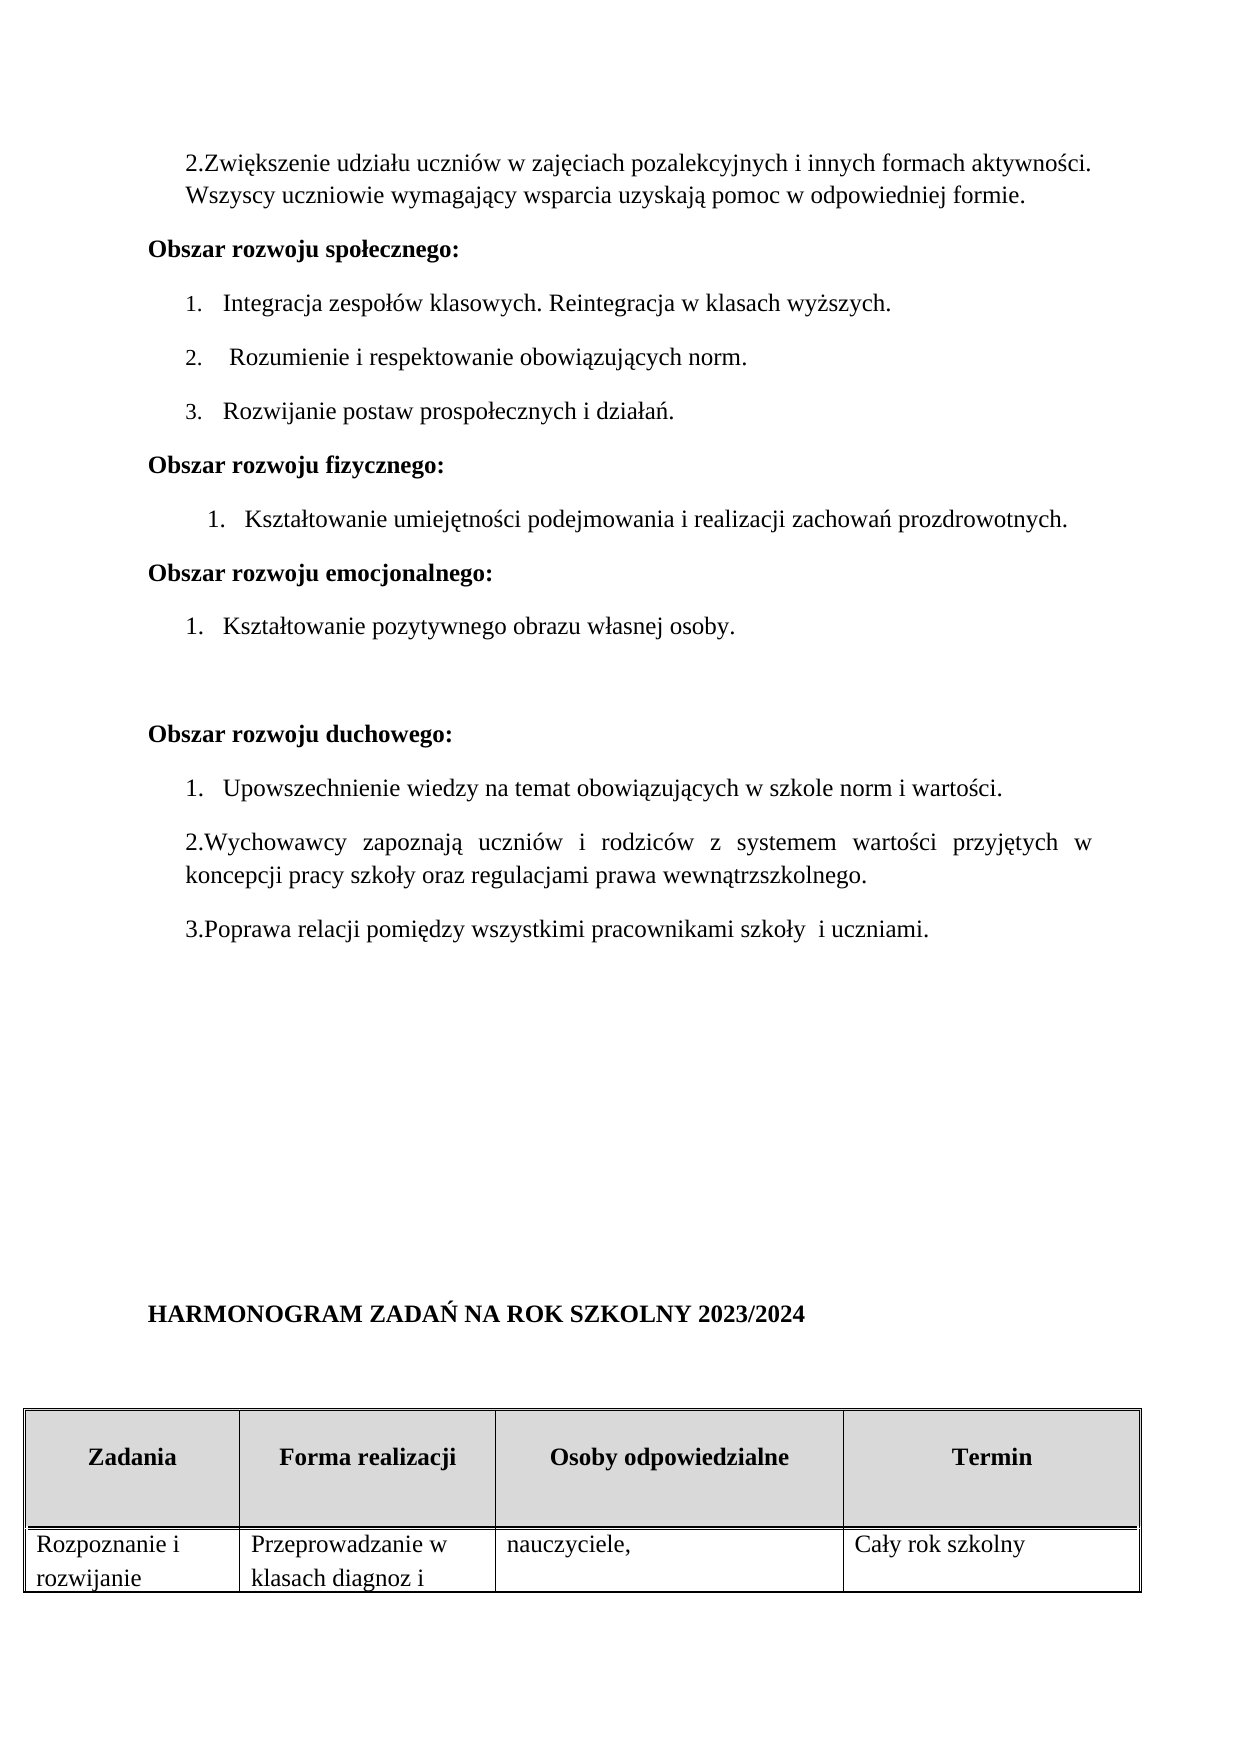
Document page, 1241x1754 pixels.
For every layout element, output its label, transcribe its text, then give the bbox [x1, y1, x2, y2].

list Integracja zespołów klasowych. Reintegracja w klasach wyższych. [185, 288, 1093, 317]
text HARMONOGRAM ZADAŃ NA ROK SZKOLNY 2023/2024 [148, 1299, 1093, 1327]
text Obszar rozwoju emocjonalnego: [148, 558, 1093, 586]
list Rozumienie i respektowanie obowiązujących norm. [185, 342, 1093, 371]
text 3.Poprawa relacji pomiędzy wszystkimi pracownikami szkoły i uczniami. [185, 914, 1093, 942]
table_header Termin [844, 1411, 1139, 1526]
table_header Zadania [26, 1411, 239, 1526]
list Kształtowanie pozytywnego obrazu własnej osoby. [185, 611, 1093, 640]
text Obszar rozwoju społecznego: [148, 234, 1093, 263]
text Obszar rozwoju fizycznego: [148, 450, 1093, 479]
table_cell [240, 1530, 495, 1591]
text 2.Wychowawcy zapoznają uczniów i rodziców z systemem wartości przyjętych w koncepcji pracy szkoły oraz regulacjami prawa wewnątrzszkolnego. [185, 827, 1093, 889]
text Obszar rozwoju duchowego: [148, 719, 1093, 748]
list Rozwijanie postaw prospołecznych i działań. [185, 396, 1093, 425]
text 2.Zwiększenie udziału uczniów w zajęciach pozalekcyjnych i innych formach aktywności. Wszyscy uczniowie wymagający wsparcia uzyskają pomoc w odpowiedniej formie. [185, 148, 1093, 209]
table_header Forma realizacji [240, 1411, 495, 1526]
table_cell Cały rok szkolny [844, 1526, 1139, 1591]
list Upowszechnienie wiedzy na temat obowiązujących w szkole norm i wartości. [185, 773, 1093, 802]
table_header Osoby odpowiedzialne [496, 1411, 843, 1526]
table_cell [496, 1530, 843, 1591]
list Kształtowanie umiejętności podejmowania i realizacji zachowań prozdrowotnych. [207, 504, 1093, 532]
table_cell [26, 1526, 239, 1591]
